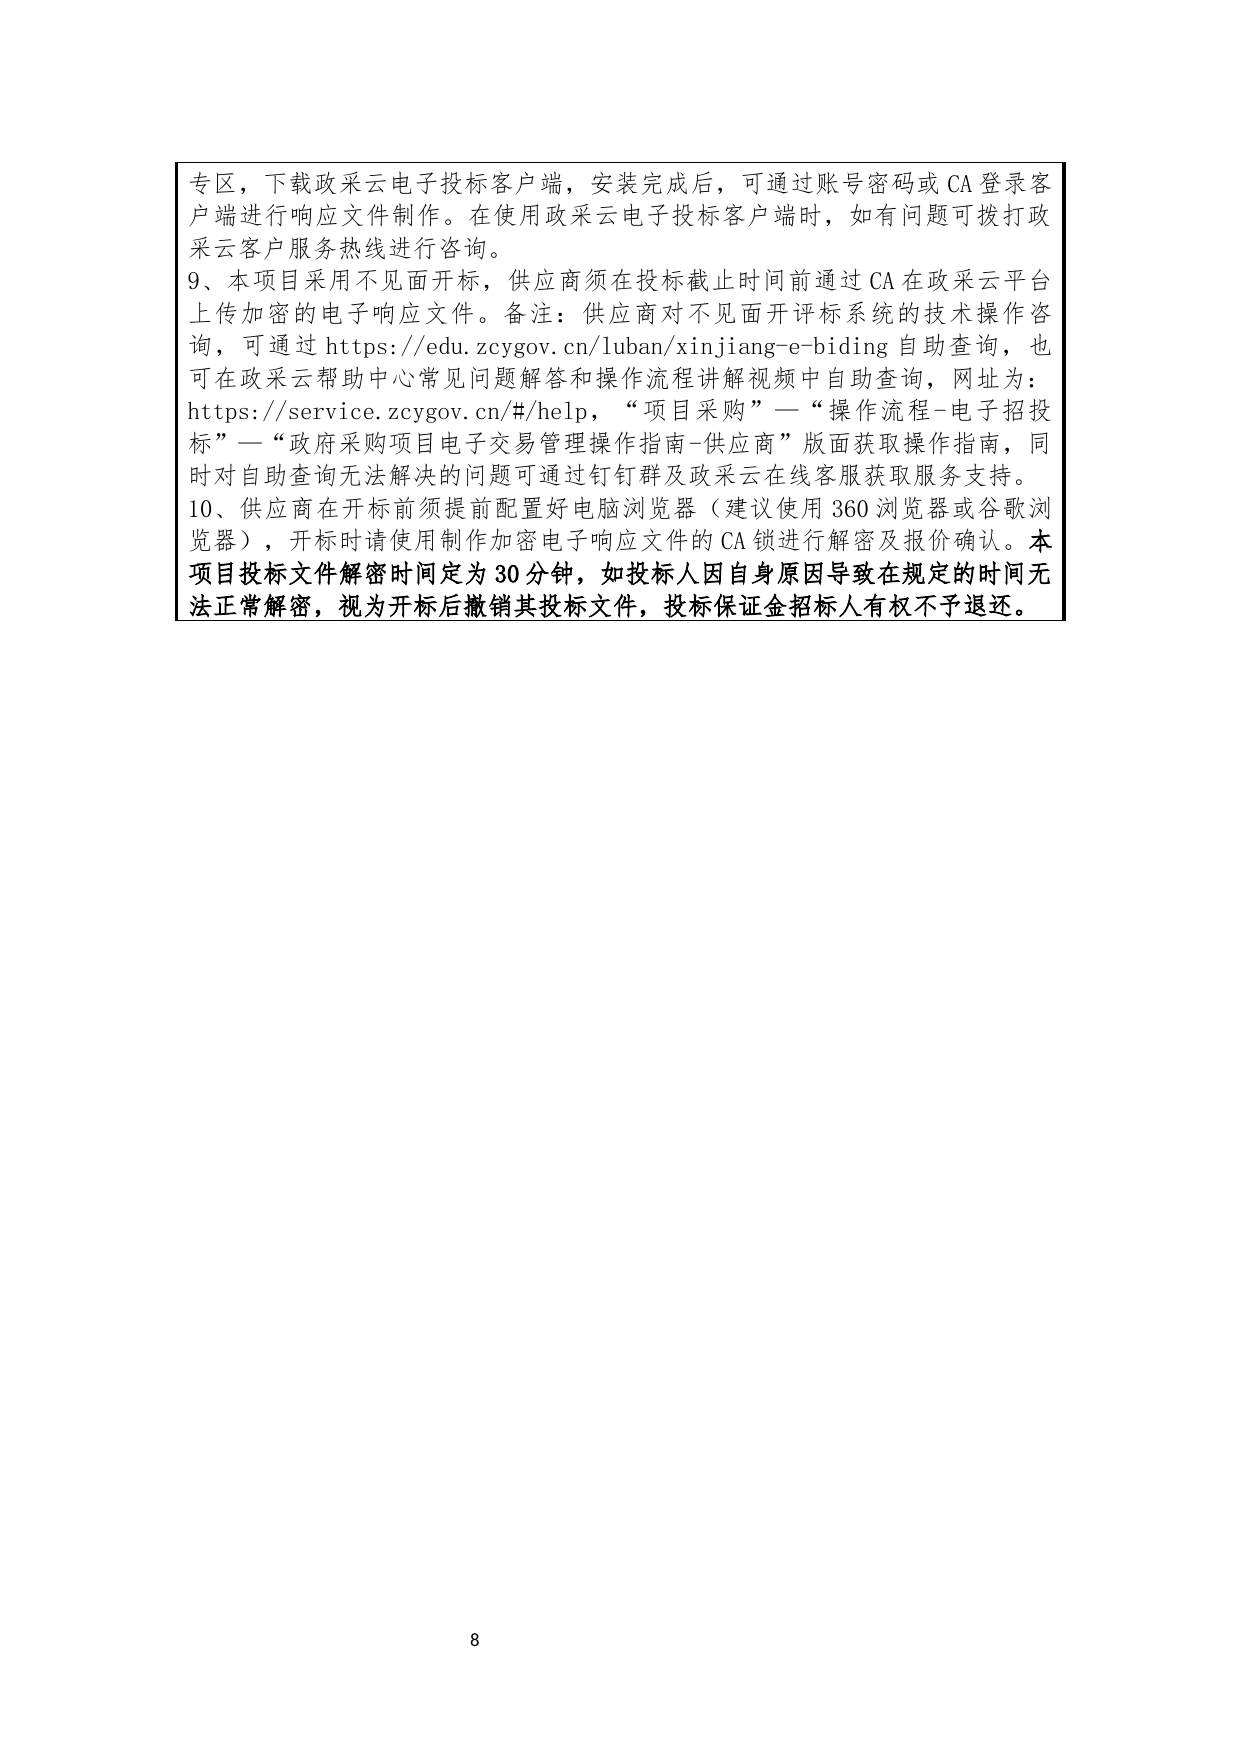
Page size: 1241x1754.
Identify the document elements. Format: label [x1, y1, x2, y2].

table_cell [178, 163, 1062, 620]
